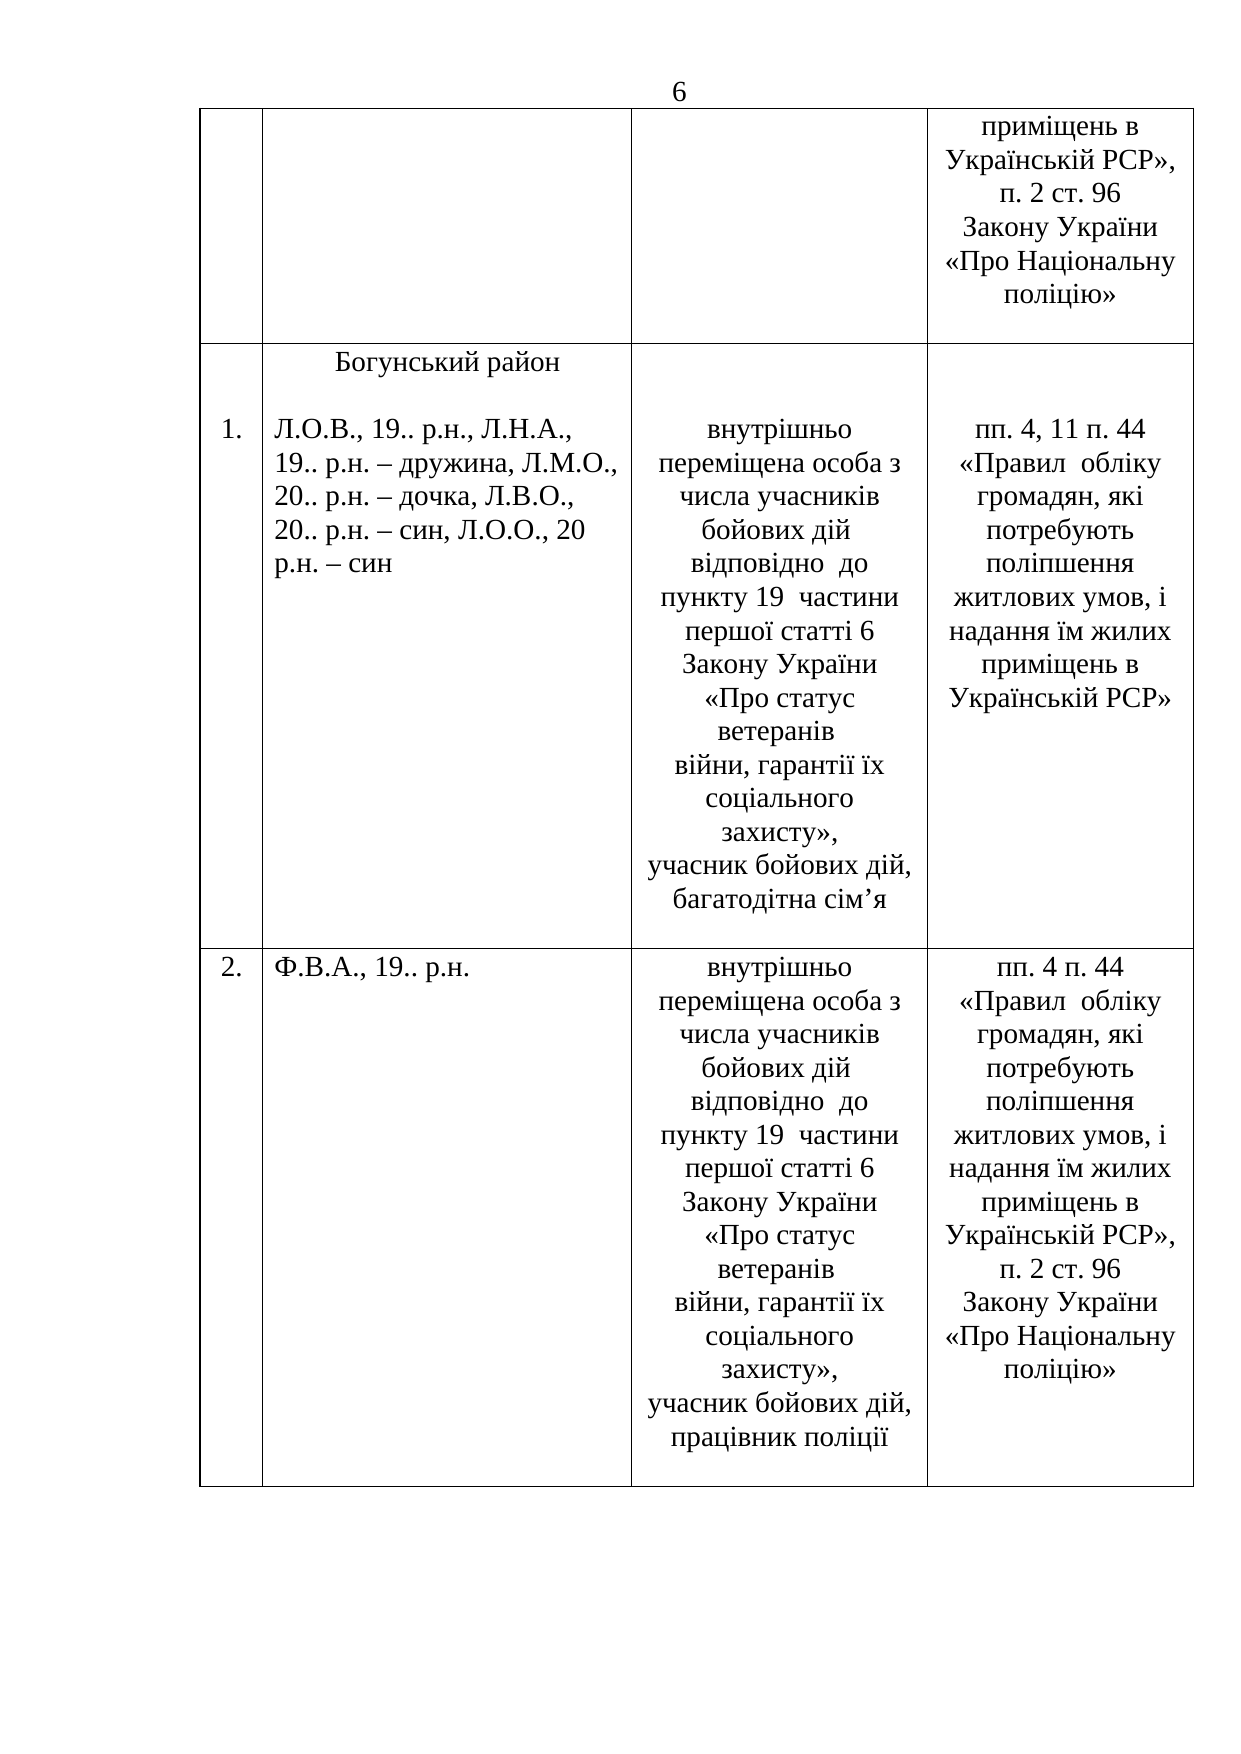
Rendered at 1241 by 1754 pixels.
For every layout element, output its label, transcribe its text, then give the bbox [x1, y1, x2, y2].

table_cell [263, 109, 631, 343]
table_cell пп. 4, 11 п. 44 «Правил обліку громадян, які потребують поліпшення житлових умов, і надання їм жилих приміщень в Українській РСР» [928, 344, 1193, 948]
table_cell внутрішньо переміщена особа з числа учасників бойових дій відповідно до пункту 19 частини першої статті 6 Закону України «Про статус ветеранів війни, гарантії їх соціального захисту», учасник бойових дій, працівник поліції [632, 949, 927, 1486]
table_cell Богунський район Л.О.В., 19.. р.н., Л.Н.А., 19.. р.н. – дружина, Л.М.О., 20.. р.н. – дочка, Л.В.О., 20.. р.н. – син, Л.О.О., 20 р.н. – син [263, 344, 631, 948]
table_cell 1. [201, 344, 262, 948]
table_cell 3. [201, 109, 262, 343]
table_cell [928, 109, 1193, 343]
table_cell 2. [201, 949, 262, 1486]
table_cell Ф.В.А., 19.. р.н. [263, 949, 631, 1486]
table_cell внутрішньо переміщена особа з числа учасників бойових дій відповідно до пункту 19 частини першої статті 6 Закону України «Про статус ветеранів війни, гарантії їх соціального захисту», учасник бойових дій, багатодітна сім’я [632, 344, 927, 948]
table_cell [632, 109, 927, 343]
